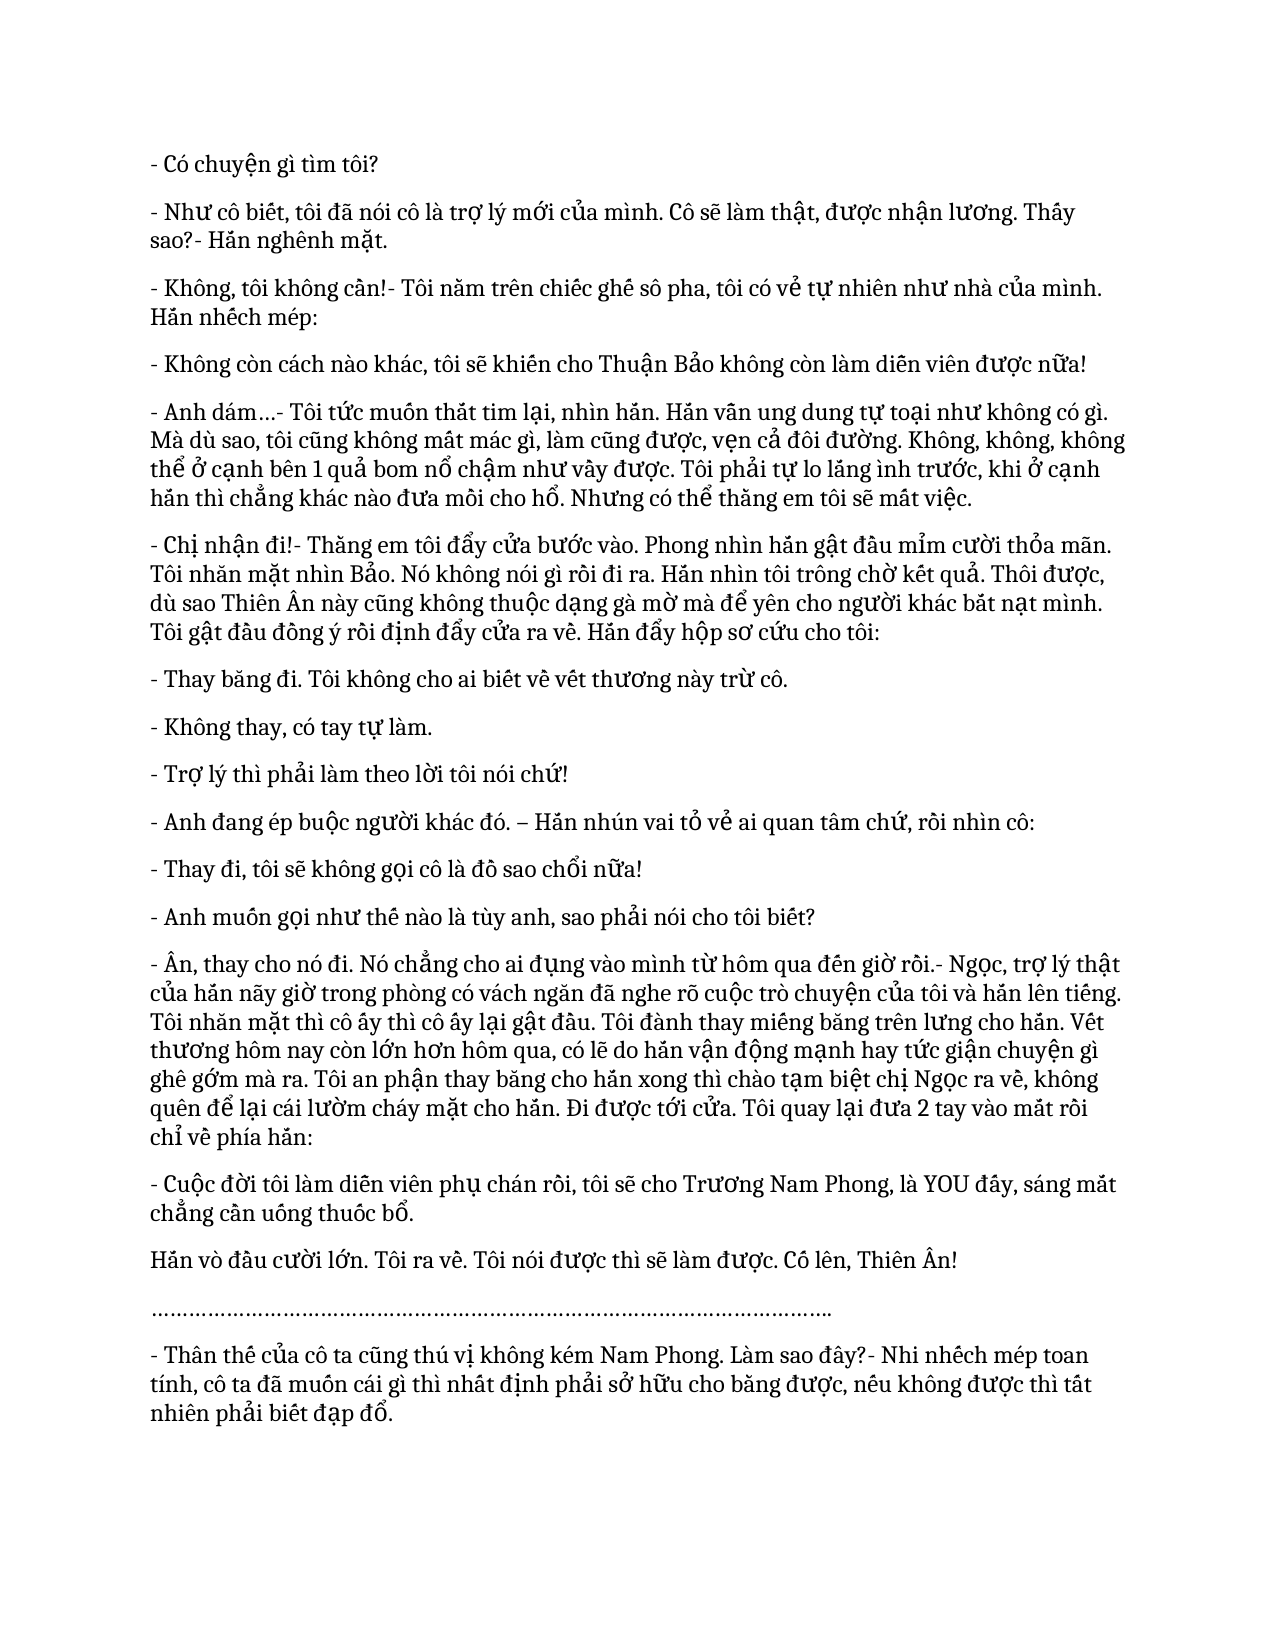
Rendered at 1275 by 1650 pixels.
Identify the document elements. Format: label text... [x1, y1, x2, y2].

text - Như cô biết, tôi đã nói cô là trợ lý mới của mình. Cô sẽ làm thật, được nhận lương. Thấy sao?- Hắn nghênh mặt. [150, 197, 1125, 255]
text - Ân, thay cho nó đi. Nó chẳng cho ai đụng vào mình từ hôm qua đến giờ rồi.- Ngọc, trợ lý thật của hắn nãy giờ trong phòng có vách ngăn đã nghe rõ cuộc trò chuyện của tôi và hắn lên tiếng. Tôi nhăn mặt thì cô ấy thì cô ấy lại gật đầu. Tôi đành thay miếng băng trên lưng cho hắn. Vết thương hôm nay còn lớn hơn hôm qua, có lẽ do hắn vận động mạnh hay tức giận chuyện gì ghê gớm mà ra. Tôi an phận thay băng cho hắn xong thì chào tạm biệt chị Ngọc ra về, không quên để lại cái lườm cháy mặt cho hắn. Đi được tới cửa. Tôi quay lại đưa 2 tay vào mắt rồi chỉ về phía hắn: [150, 950, 1125, 1151]
text - Thân thế của cô ta cũng thú vị không kém Nam Phong. Làm sao đây?- Nhi nhếch mép toan tính, cô ta đã muốn cái gì thì nhất định phải sở hữu cho bằng được, nếu không được thì tất nhiên phải biết đạp đổ. [150, 1341, 1125, 1427]
text - Cuộc đời tôi làm diễn viên phụ chán rồi, tôi sẽ cho Trương Nam Phong, là YOU đấy, sáng mắt chẳng cần uống thuốc bổ. [150, 1170, 1125, 1227]
text - Chị nhận đi!- Thằng em tôi đẩy cửa bước vào. Phong nhìn hắn gật đầu mỉm cười thỏa mãn. Tôi nhăn mặt nhìn Bảo. Nó không nói gì rồi đi ra. Hắn nhìn tôi trông chờ kết quả. Thôi được, dù sao Thiên Ân này cũng không thuộc dạng gà mờ mà để yên cho người khác bắt nạt mình. Tôi gật đầu đồng ý rồi định đẩy cửa ra về. Hắn đẩy hộp sơ cứu cho tôi: [150, 531, 1125, 646]
text - Thay băng đi. Tôi không cho ai biết về vết thương này trừ cô. [150, 665, 1125, 694]
text ………………………………………………………………………………………………. [150, 1294, 1125, 1322]
text - Có chuyện gì tìm tôi? [150, 150, 1125, 179]
text - Không thay, có tay tự làm. [150, 712, 1125, 741]
text - Trợ lý thì phải làm theo lời tôi nói chứ! [150, 760, 1125, 789]
text - Anh đang ép buộc người khác đó. – Hắn nhún vai tỏ vẻ ai quan tâm chứ, rồi nhìn cô: [150, 807, 1125, 836]
text - Anh dám…- Tôi tức muốn thắt tim lại, nhìn hắn. Hắn vẫn ung dung tự toại như không có gì. Mà dù sao, tôi cũng không mất mác gì, làm cũng được, vẹn cả đôi đường. Không, không, không thể ở cạnh bên 1 quả bom nổ chậm như vầy được. Tôi phải tự lo lắng ình trước, khi ở cạnh hắn thì chẳng khác nào đưa mồi cho hổ. Nhưng có thể thằng em tôi sẽ mất việc. [150, 397, 1125, 512]
text - Không, tôi không cần!- Tôi nằm trên chiếc ghế sô pha, tôi có vẻ tự nhiên như nhà của mình. Hắn nhếch mép: [150, 274, 1125, 331]
text - Thay đi, tôi sẽ không gọi cô là đồ sao chổi nữa! [150, 855, 1125, 884]
text Hắn vò đầu cười lớn. Tôi ra về. Tôi nói được thì sẽ làm được. Cố lên, Thiên Ân! [150, 1246, 1125, 1275]
text - Không còn cách nào khác, tôi sẽ khiến cho Thuận Bảo không còn làm diễn viên được nữa! [150, 350, 1125, 379]
text - Anh muốn gọi như thế nào là tùy anh, sao phải nói cho tôi biết? [150, 902, 1125, 931]
